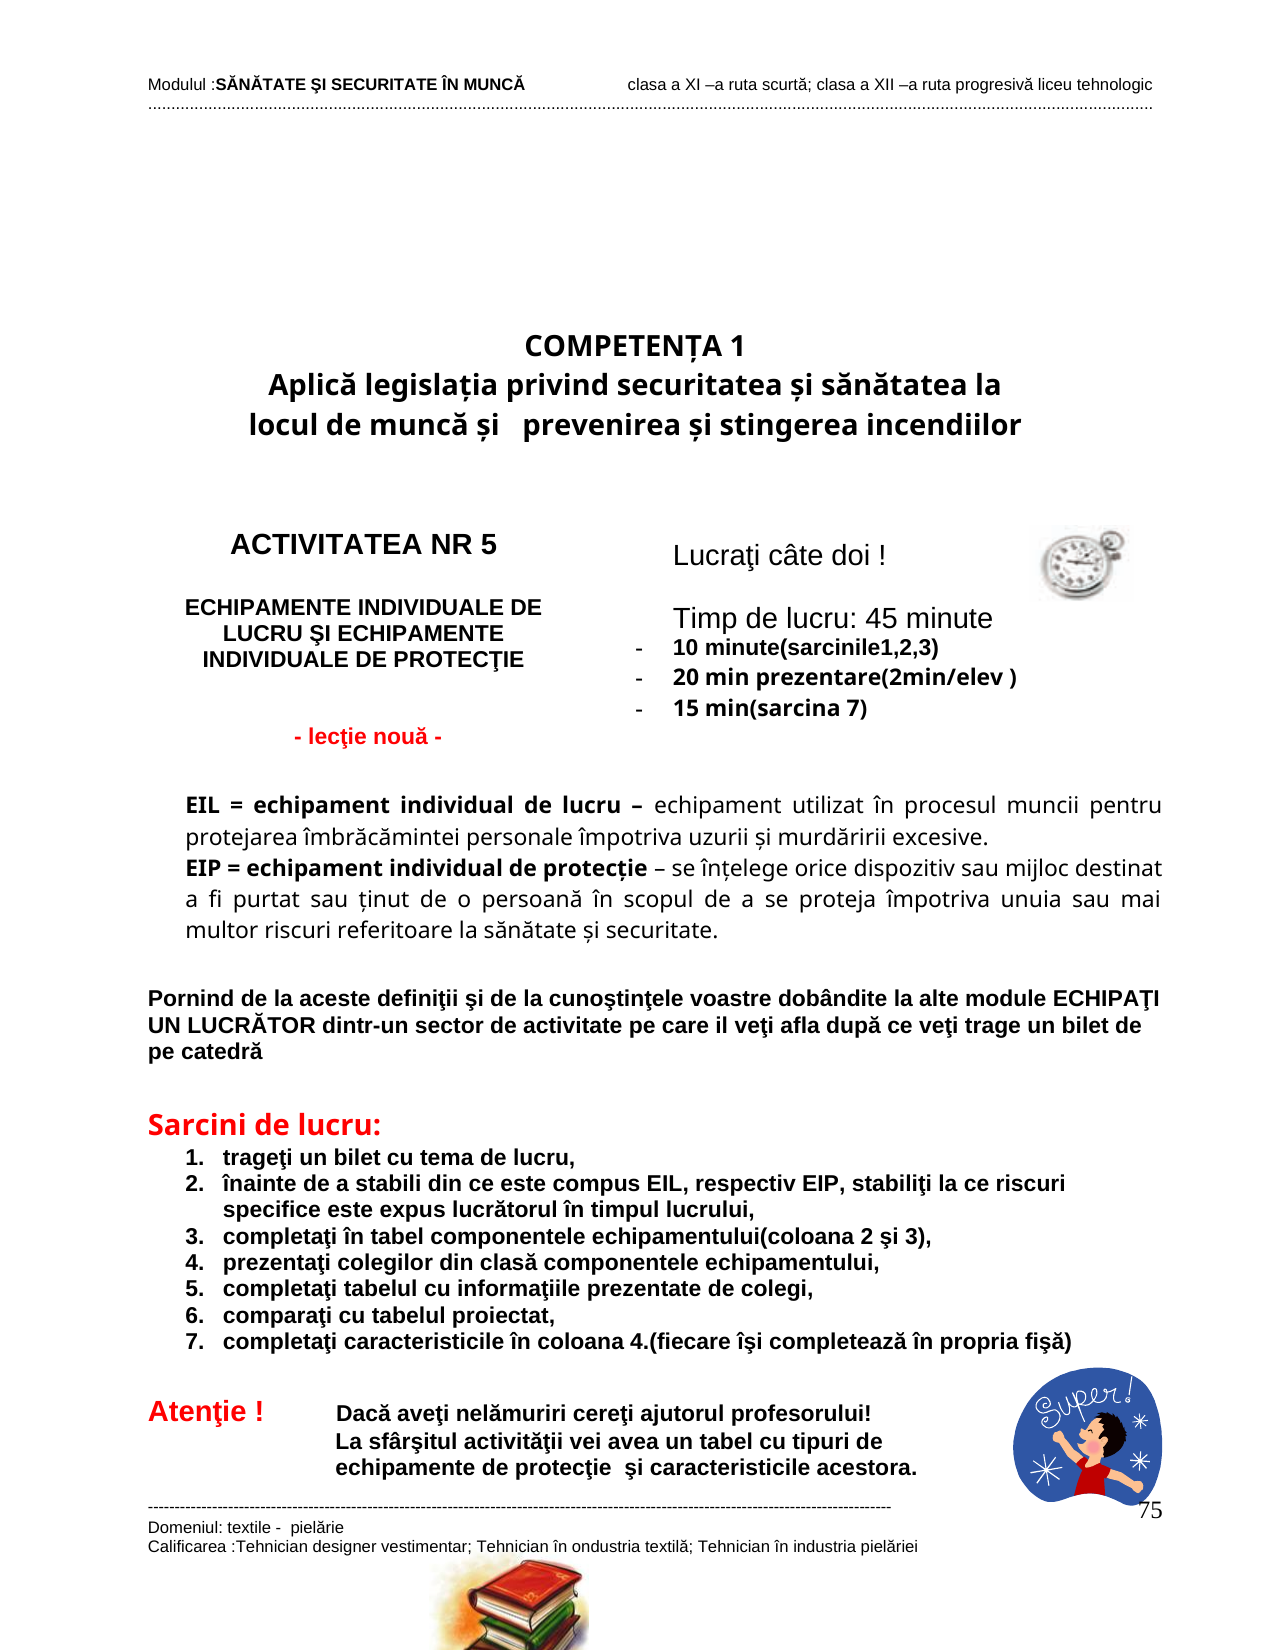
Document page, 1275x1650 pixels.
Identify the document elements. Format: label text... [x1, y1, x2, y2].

list 15 min(sarcina 7) [148, 692, 1163, 723]
text EIL = echipament individual de lucru – echipament utilizat în procesul muncii pentru protejarea îmbrăcămintei personale împotriva uzurii şi murdăririi excesive. [185, 789, 1163, 852]
text - lecţie nouă - [148, 723, 1163, 749]
list trageţi un bilet cu tema de lucru, [185, 1144, 1163, 1170]
list completaţi tabelul cu informaţiile prezentate de colegi, [185, 1275, 1163, 1302]
list prezentaţi colegilor din clasă componentele echipamentului, [185, 1249, 1163, 1275]
list comparaţi cu tabelul proiectat, [185, 1302, 1163, 1328]
text La sfârşitul activităţii vei avea un tabel cu tipuri de [298, 1428, 1163, 1454]
list 20 min prezentare(2min/elev ) [148, 661, 1163, 692]
text Sarcini de lucru: [148, 1104, 1163, 1144]
text EIP = echipament individual de protecţie – se înţelege orice dispozitiv sau mijloc destinat a fi purtat sau ţinut de o persoană în scopul de a se proteja împotriva unuia sau mai multor riscuri referitoare la sănătate şi securitate. [185, 852, 1163, 946]
text Lucraţi câte doi ! [598, 538, 1163, 572]
list 10 minute(sarcinile1,2,3) [148, 634, 1163, 661]
list completaţi caracteristicile în coloana 4.(fiecare îşi completează în propria fişă) [185, 1328, 1163, 1354]
text echipamente de protecţie şi caracteristicile acestora. [298, 1454, 1163, 1480]
text Timp de lucru: 45 minute [148, 601, 1163, 634]
picture [429, 1548, 589, 1650]
list completaţi în tabel componentele echipamentului(coloana 2 şi 3), [185, 1223, 1163, 1249]
text Atenţie ! Dacă aveţi nelămuriri cereţi ajutorul profesorului! [148, 1394, 1163, 1428]
text Pornind de la aceste definiţii şi de la cunoştinţele voastre dobândite la alte module ECHIPAŢI UN LUCRĂTOR dintr-un sector de activitate pe care il veţi afla după ce veţi trage un bilet de pe catedră [148, 985, 1163, 1064]
list înainte de a stabili din ce este compus EIL, respectiv EIP, stabiliţi la ce riscuri specifice este expus lucrătorul în timpul lucrului, [185, 1170, 1163, 1223]
